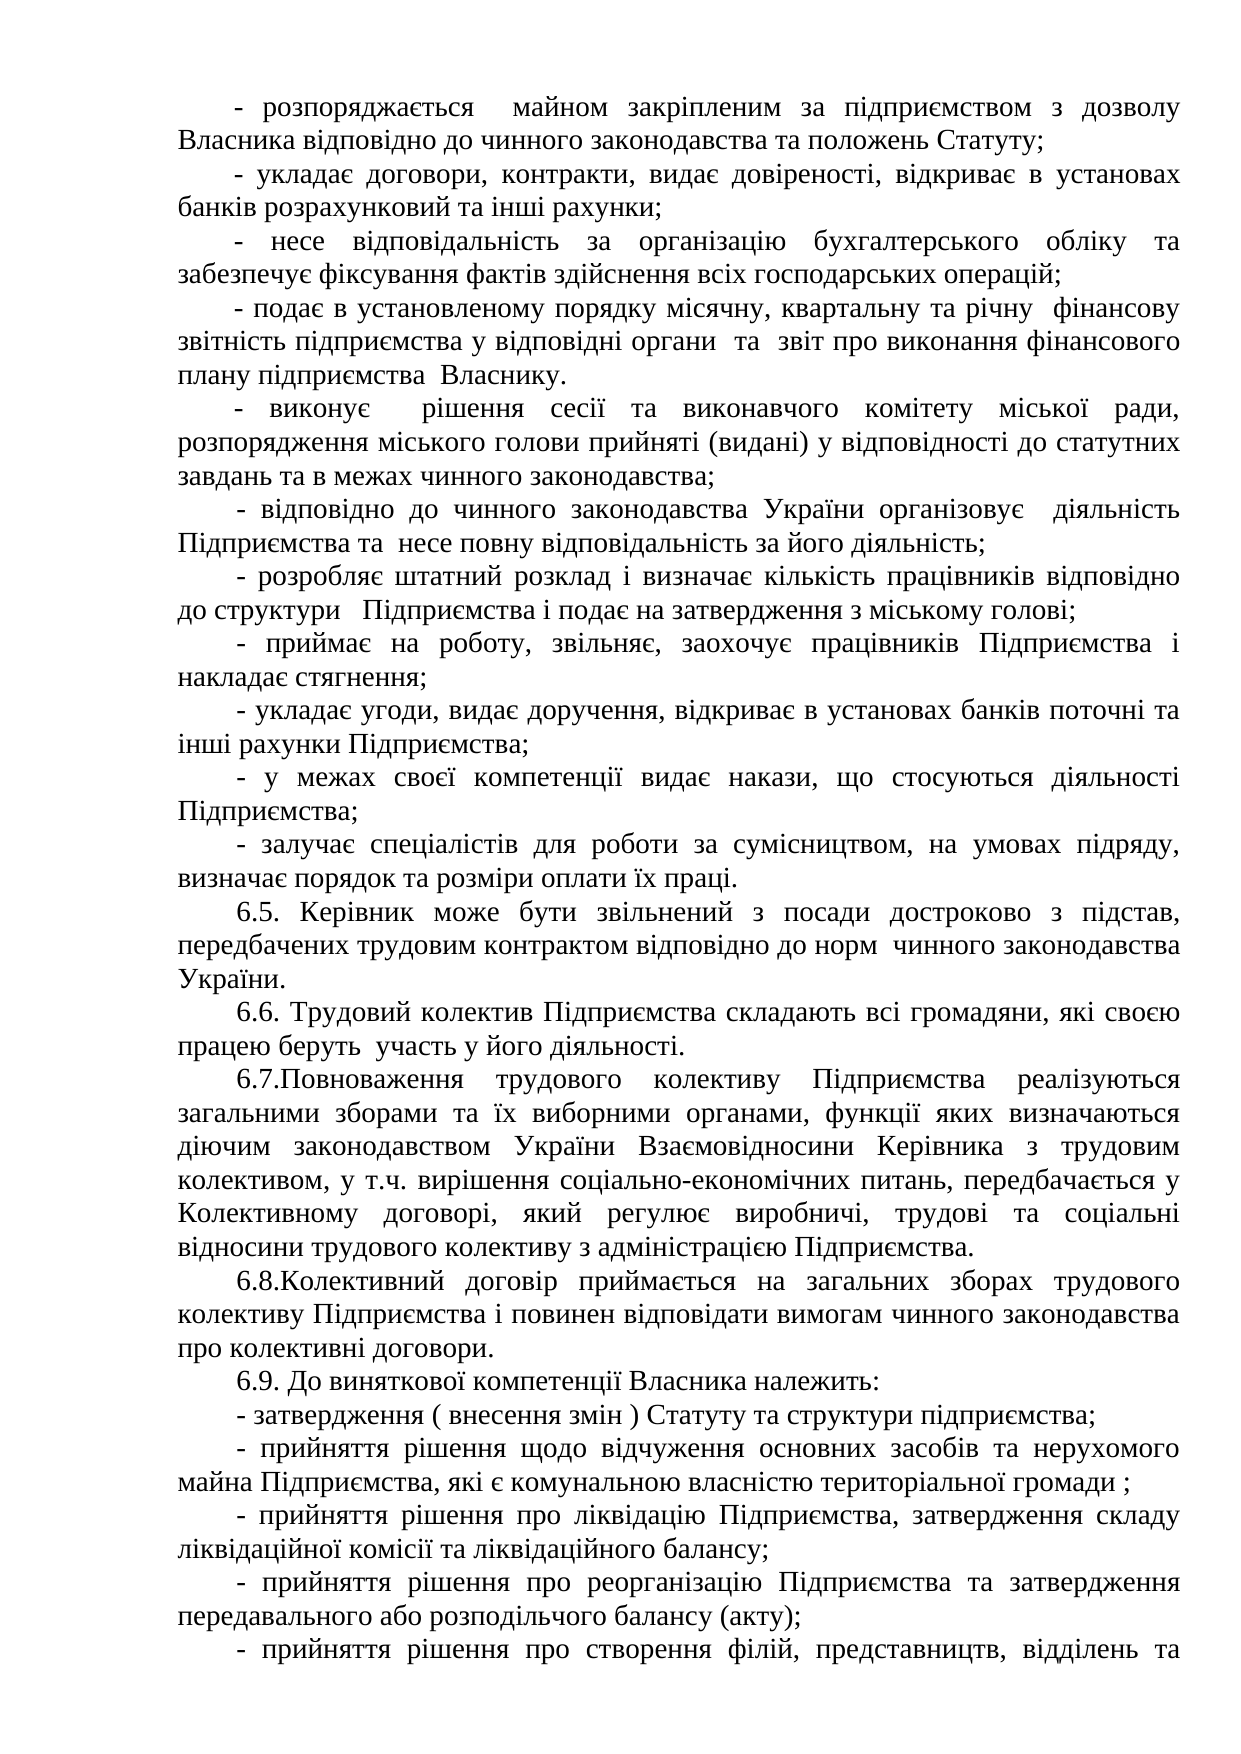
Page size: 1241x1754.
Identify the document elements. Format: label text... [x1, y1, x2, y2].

text - затвердження ( внесення змін ) Статуту та структури підприємства; [177, 1397, 1181, 1430]
text 6.6. Трудовий колектив Підприємства складають всі громадяни, які своєю працею беруть участь у його діяльності. [177, 994, 1181, 1061]
text - розробляє штатний розклад і визначає кількість працівників відповідно до структури Підприємства і подає на затвердження з міському голові; [177, 558, 1181, 625]
text - укладає угоди, видає доручення, відкриває в установах банків поточні та інші рахунки Підприємства; [177, 692, 1181, 759]
text - розпоряджається майном закріпленим за підприємством з дозволу Власника відповідно до чинного законодавства та положень Статуту; [177, 89, 1181, 156]
text - прийняття рішення про реорганізацію Підприємства та затвердження передавального або розподільчого балансу (акту); [177, 1564, 1181, 1632]
text - виконує рішення сесії та виконавчого комітету міської ради, розпорядження міського голови прийняті (видані) у відповідності до статутних завдань та в межах чинного законодавства; [177, 391, 1181, 491]
text 6.8.Колективний договір приймається на загальних зборах трудового колективу Підприємства і повинен відповідати вимогам чинного законодавства про колективні договори. [177, 1263, 1181, 1363]
text - приймає на роботу, звільняє, заохочує працівників Підприємства і накладає стягнення; [177, 625, 1181, 692]
text - відповідно до чинного законодавства України організовує діяльність Підприємства та несе повну відповідальність за його діяльність; [177, 491, 1181, 558]
text 6.5. Керівник може бути звільнений з посади достроково з підстав, передбачених трудовим контрактом відповідно до норм чинного законодавства України. [177, 894, 1181, 994]
text - у межах своєї компетенції видає накази, що стосуються діяльності Підприємства; [177, 759, 1181, 827]
text - укладає договори, контракти, видає довіреності, відкриває в установах банків розрахунковий та інші рахунки; [177, 156, 1181, 223]
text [177, 1632, 1181, 1665]
text - подає в установленому порядку місячну, квартальну та річну фінансову звітність підприємства у відповідні органи та звіт про виконання фінансового плану підприємства Власнику. [177, 290, 1181, 391]
text - прийняття рішення щодо відчуження основних засобів та нерухомого майна Підприємства, які є комунальною власністю територіальної громади ; [177, 1430, 1181, 1497]
text - прийняття рішення про ліквідацію Підприємства, затвердження складу ліквідаційної комісії та ліквідаційного балансу; [177, 1497, 1181, 1564]
text - залучає спеціалістів для роботи за сумісництвом, на умовах підряду, визначає порядок та розміри оплати їх праці. [177, 827, 1181, 894]
text 6.9. До виняткової компетенції Власника належить: [177, 1363, 1181, 1397]
text - несе відповідальність за організацію бухгалтерського обліку та забезпечує фіксування фактів здійснення всіх господарських операцій; [177, 223, 1181, 290]
text 6.7.Повноваження трудового колективу Підприємства реалізуються загальними зборами та їх виборними органами, функції яких визначаються діючим законодавством України Взаємовідносини Керівника з трудовим колективом, у т.ч. вирішення соціально-економічних питань, передбачається у Колективному договорі, який регулює виробничі, трудові та соціальні відносини трудового колективу з адміністрацією Підприємства. [177, 1061, 1181, 1263]
